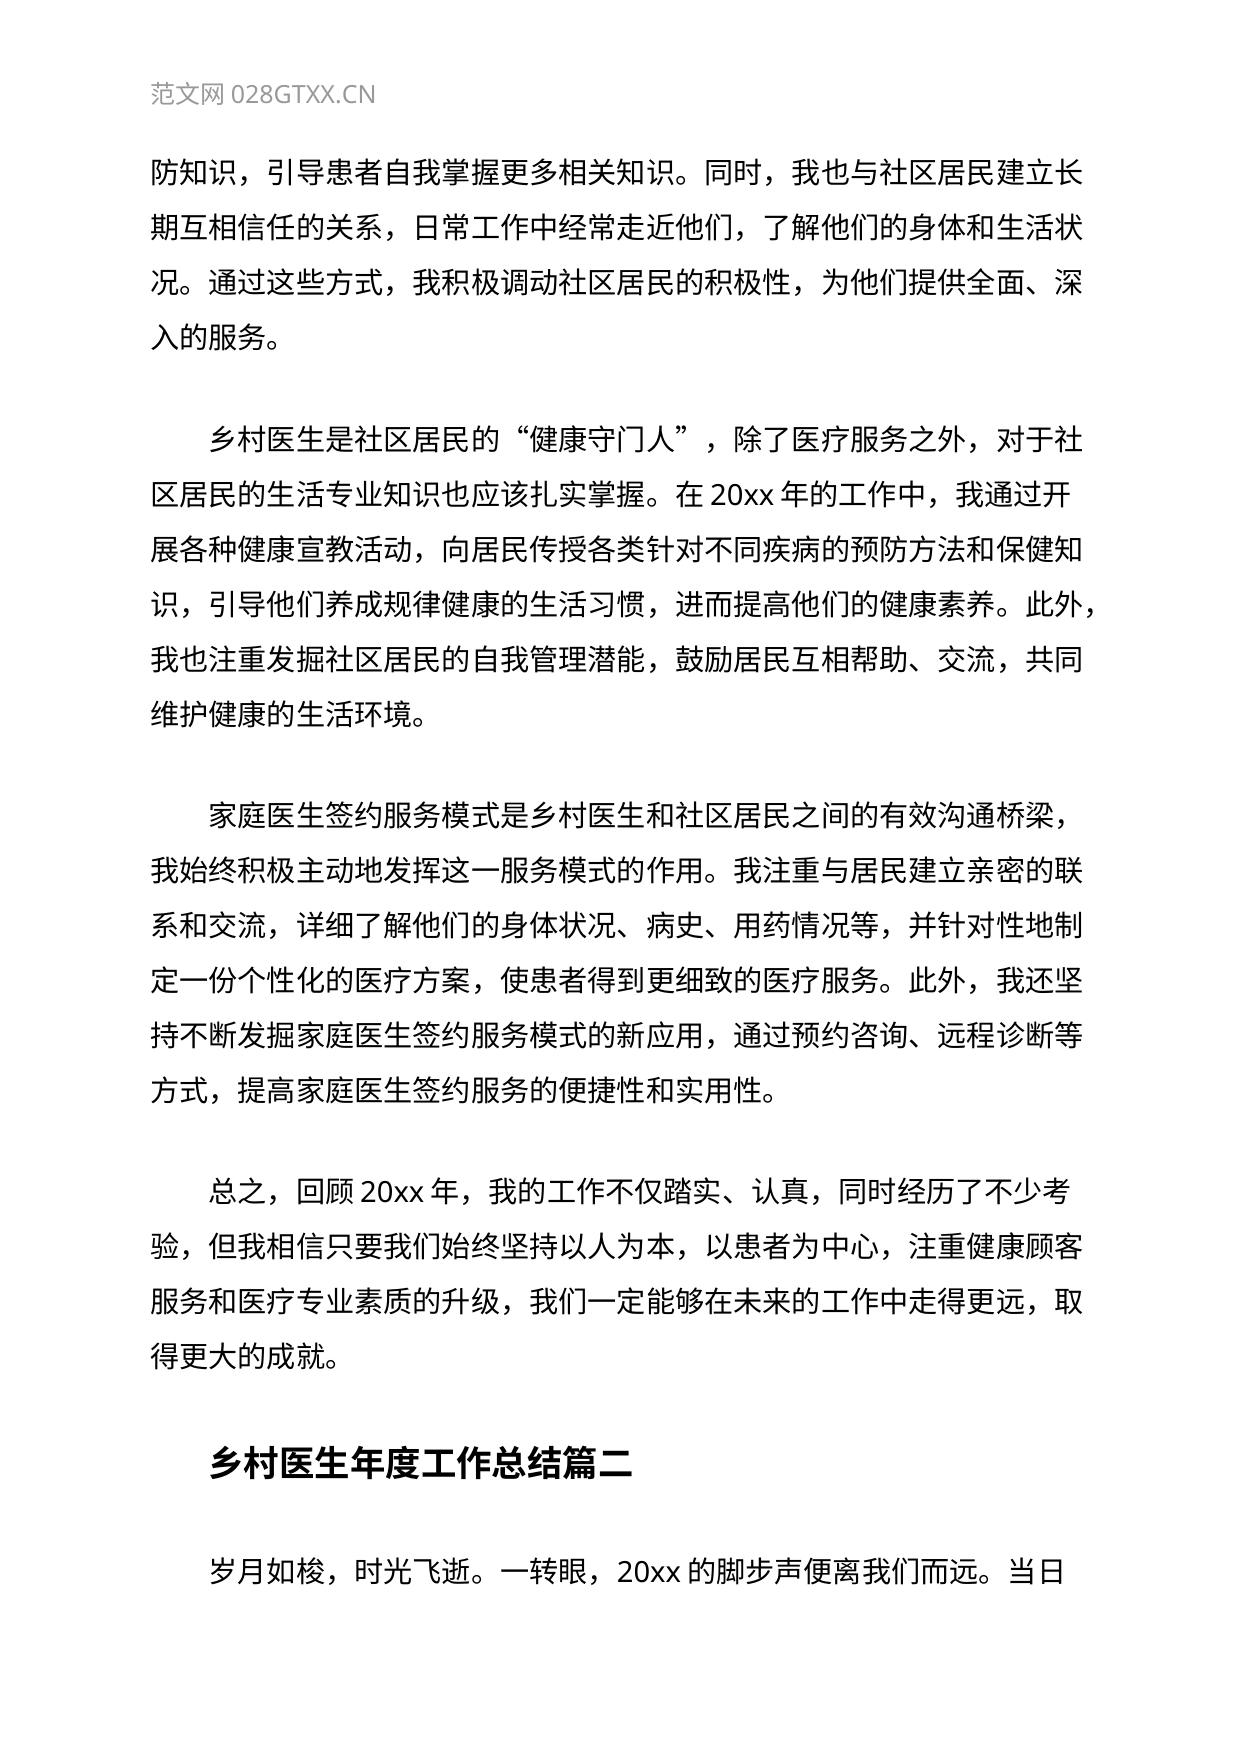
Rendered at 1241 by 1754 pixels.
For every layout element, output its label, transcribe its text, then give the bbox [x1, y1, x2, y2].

text 家庭医生签约服务模式是乡村医生和社区居民之间的有效沟通桥梁，我始终积极主动地发挥这一服务模式的作用。我注重与居民建立亲密的联系和交流，详细了解他们的身体状况、病史、用药情况等，并针对性地制定一份个性化的医疗方案，使患者得到更细致的医疗服务。此外，我还坚持不断发掘家庭医生签约服务模式的新应用，通过预约咨询、远程诊断等方式，提高家庭医生签约服务的便捷性和实用性。 [150, 793, 1090, 1109]
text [150, 1549, 1090, 1591]
text 乡村医生年度工作总结篇二 [150, 1436, 1090, 1487]
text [150, 150, 1090, 357]
text 总之，回顾20xx年，我的工作不仅踏实、认真，同时经历了不少考验，但我相信只要我们始终坚持以人为本，以患者为中心，注重健康顾客服务和医疗专业素质的升级，我们一定能够在未来的工作中走得更远，取得更大的成就。 [150, 1169, 1090, 1376]
text 乡村医生是社区居民的“健康守门人”，除了医疗服务之外，对于社区居民的生活专业知识也应该扎实掌握。在20xx年的工作中，我通过开展各种健康宣教活动，向居民传授各类针对不同疾病的预防方法和保健知识，引导他们养成规律健康的生活习惯，进而提高他们的健康素养。此外，我也注重发掘社区居民的自我管理潜能，鼓励居民互相帮助、交流，共同维护健康的生活环境。 [150, 416, 1090, 733]
